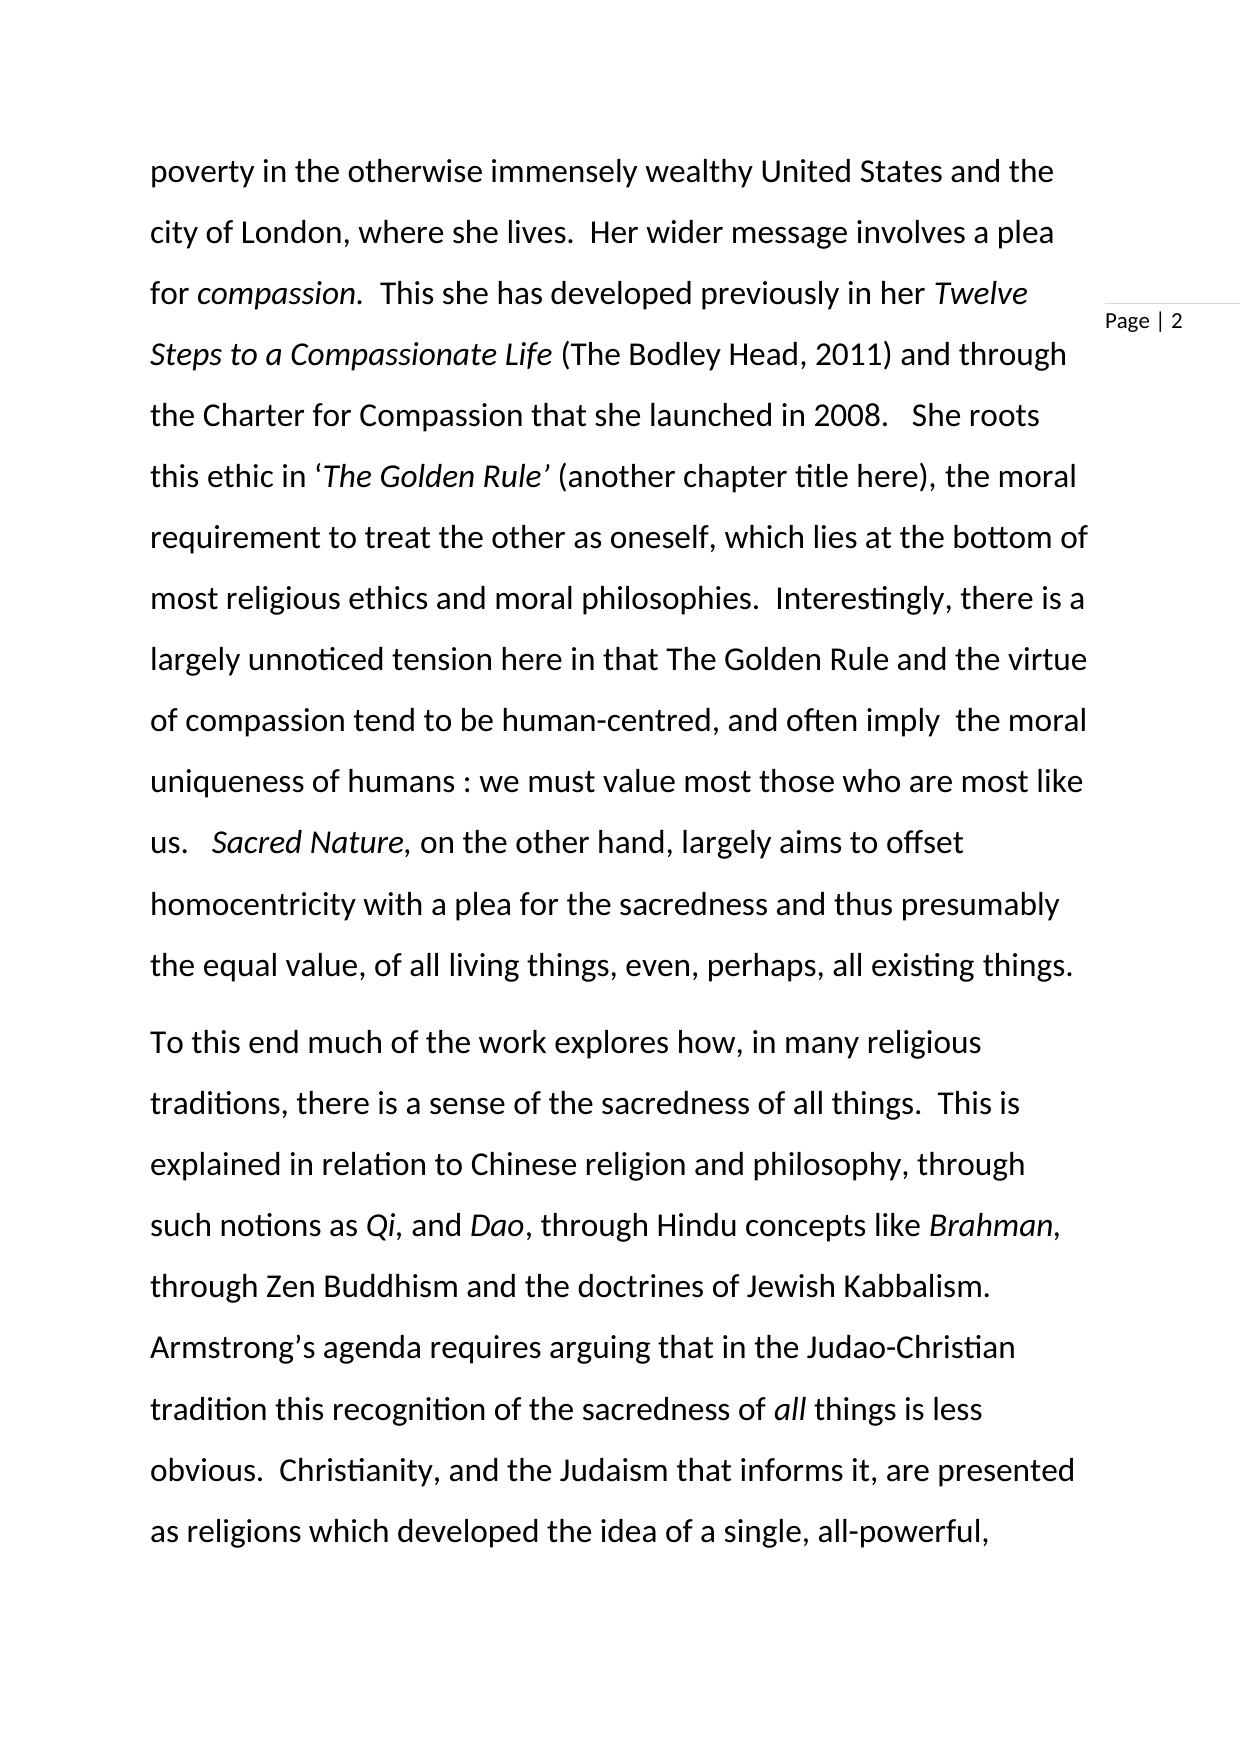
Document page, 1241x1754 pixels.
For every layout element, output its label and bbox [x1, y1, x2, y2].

text [150, 1021, 1090, 1550]
text [150, 150, 1090, 984]
